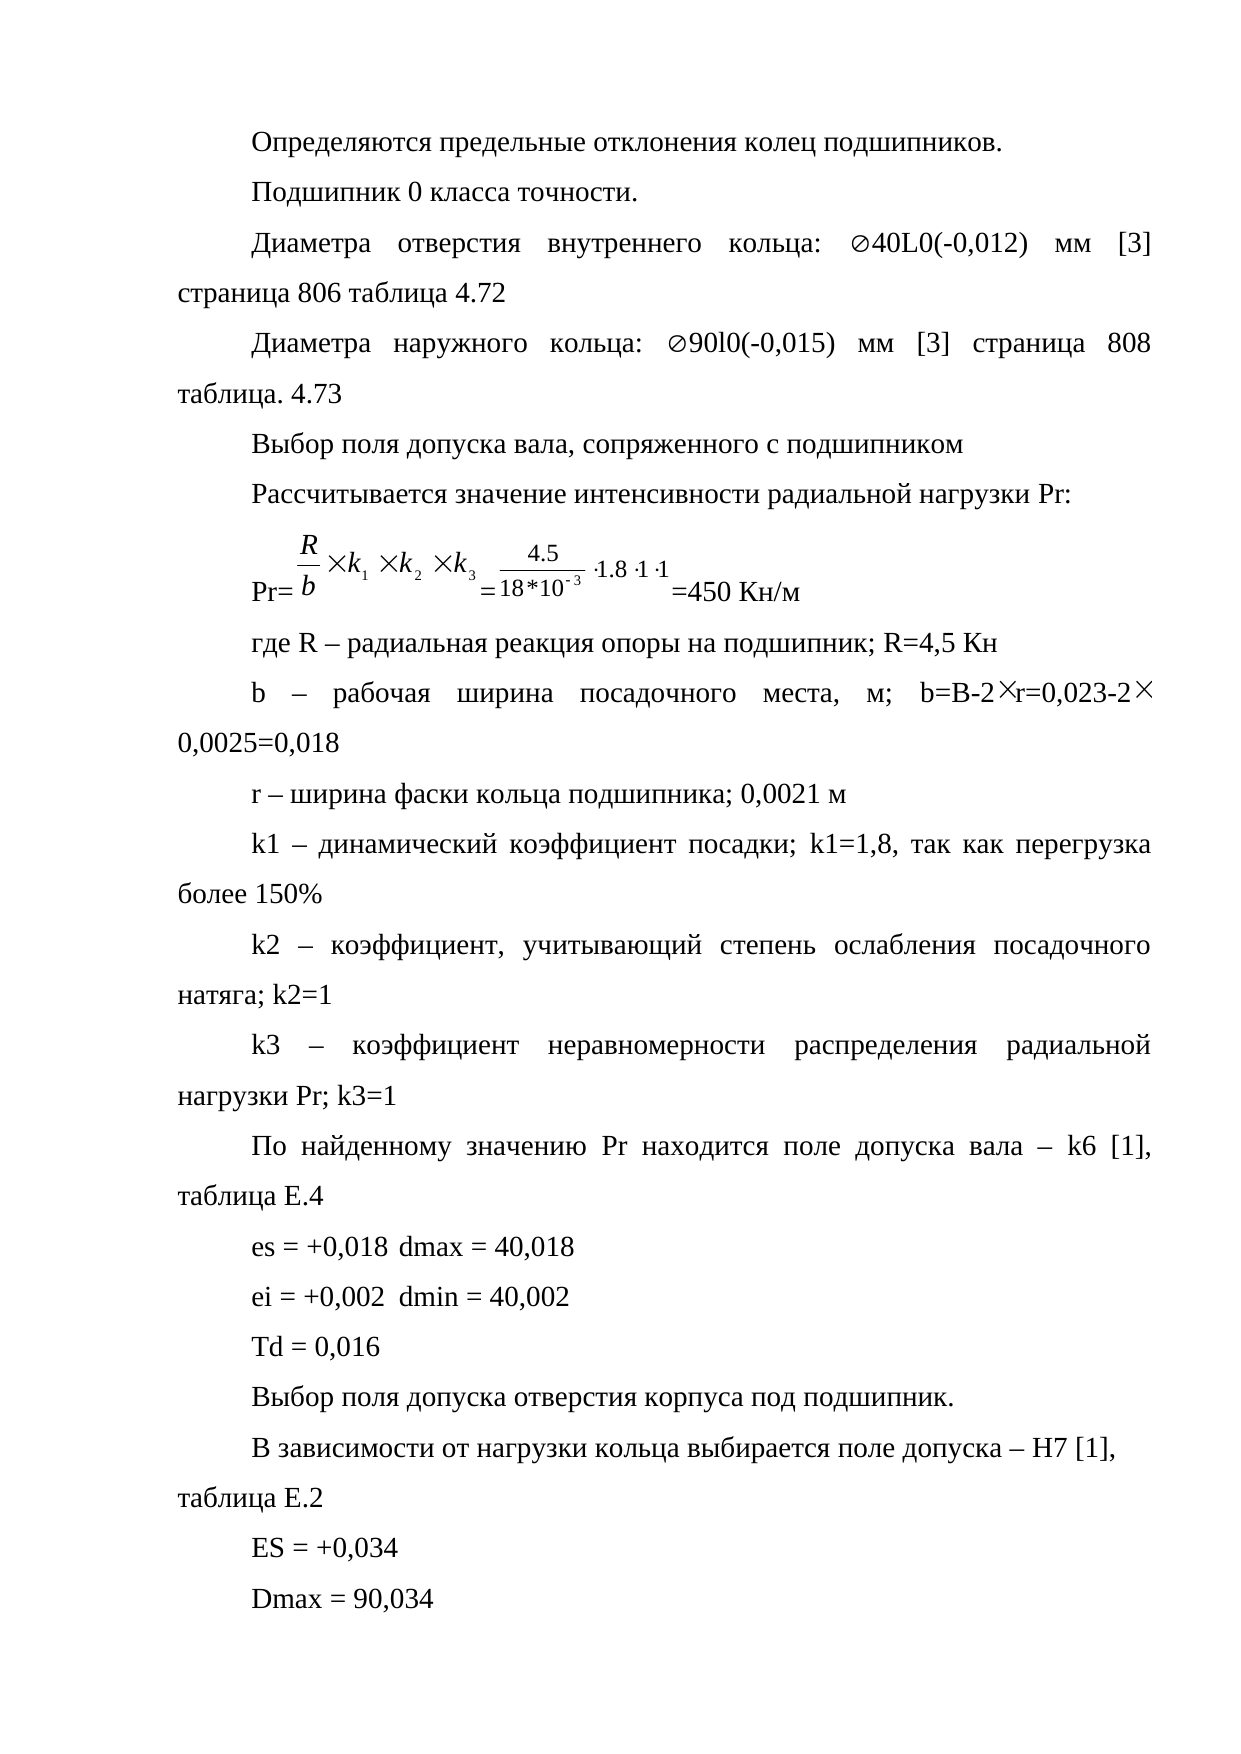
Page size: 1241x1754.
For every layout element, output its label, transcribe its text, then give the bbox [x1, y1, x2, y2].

text Диаметра наружного кольца: 90l0(-0,015) мм [3] страница 808 таблица. 4.73 [177, 325, 1152, 409]
text Dmax = 90,034 [177, 1581, 1152, 1614]
text Диаметра отверстия внутреннего кольца: 40L0(-0,012) мм [3] страница 806 таблица 4.72 [177, 225, 1152, 309]
text es = +0,018 dmax = 40,018 [177, 1229, 1152, 1262]
text b – рабочая ширина посадочного места, м; b=B-2r=0,023-20,0025=0,018 [177, 675, 1152, 759]
text k2 – коэффициент, учитывающий степень ослабления посадочного натяга; k2=1 [177, 927, 1152, 1011]
text По найденному значению Pr находится поле допуска вала – k6 [1], таблица Е.4 [177, 1128, 1152, 1212]
text Рассчитывается значение интенсивности радиальной нагрузки Pr: [177, 476, 1152, 510]
text Выбор поля допуска вала, сопряженного с подшипником [177, 426, 1152, 460]
text Подшипник 0 класса точности. [177, 174, 1152, 208]
text Td = 0,016 [177, 1329, 1152, 1363]
text Pr===450 Кн/м [177, 527, 1152, 608]
text Выбор поля допуска отверстия корпуса под подшипник. [177, 1379, 1152, 1413]
text ES = +0,034 [177, 1531, 1152, 1564]
text В зависимости от нагрузки кольца выбирается поле допуска – H7 [1], таблица E.2 [177, 1430, 1152, 1514]
text k1 – динамический коэффициент посадки; k1=1,8, так как перегрузка более 150% [177, 826, 1152, 910]
text r – ширина фаски кольца подшипника; 0,0021 м [177, 776, 1152, 809]
text k3 – коэффициент неравномерности распределения радиальной нагрузки Pr; k3=1 [177, 1027, 1152, 1111]
text где R – радиальная реакция опоры на подшипник; R=4,5 Кн [177, 625, 1152, 658]
text Определяются предельные отклонения колец подшипников. [177, 124, 1152, 158]
text ei = +0,002 dmin = 40,002 [177, 1279, 1152, 1312]
